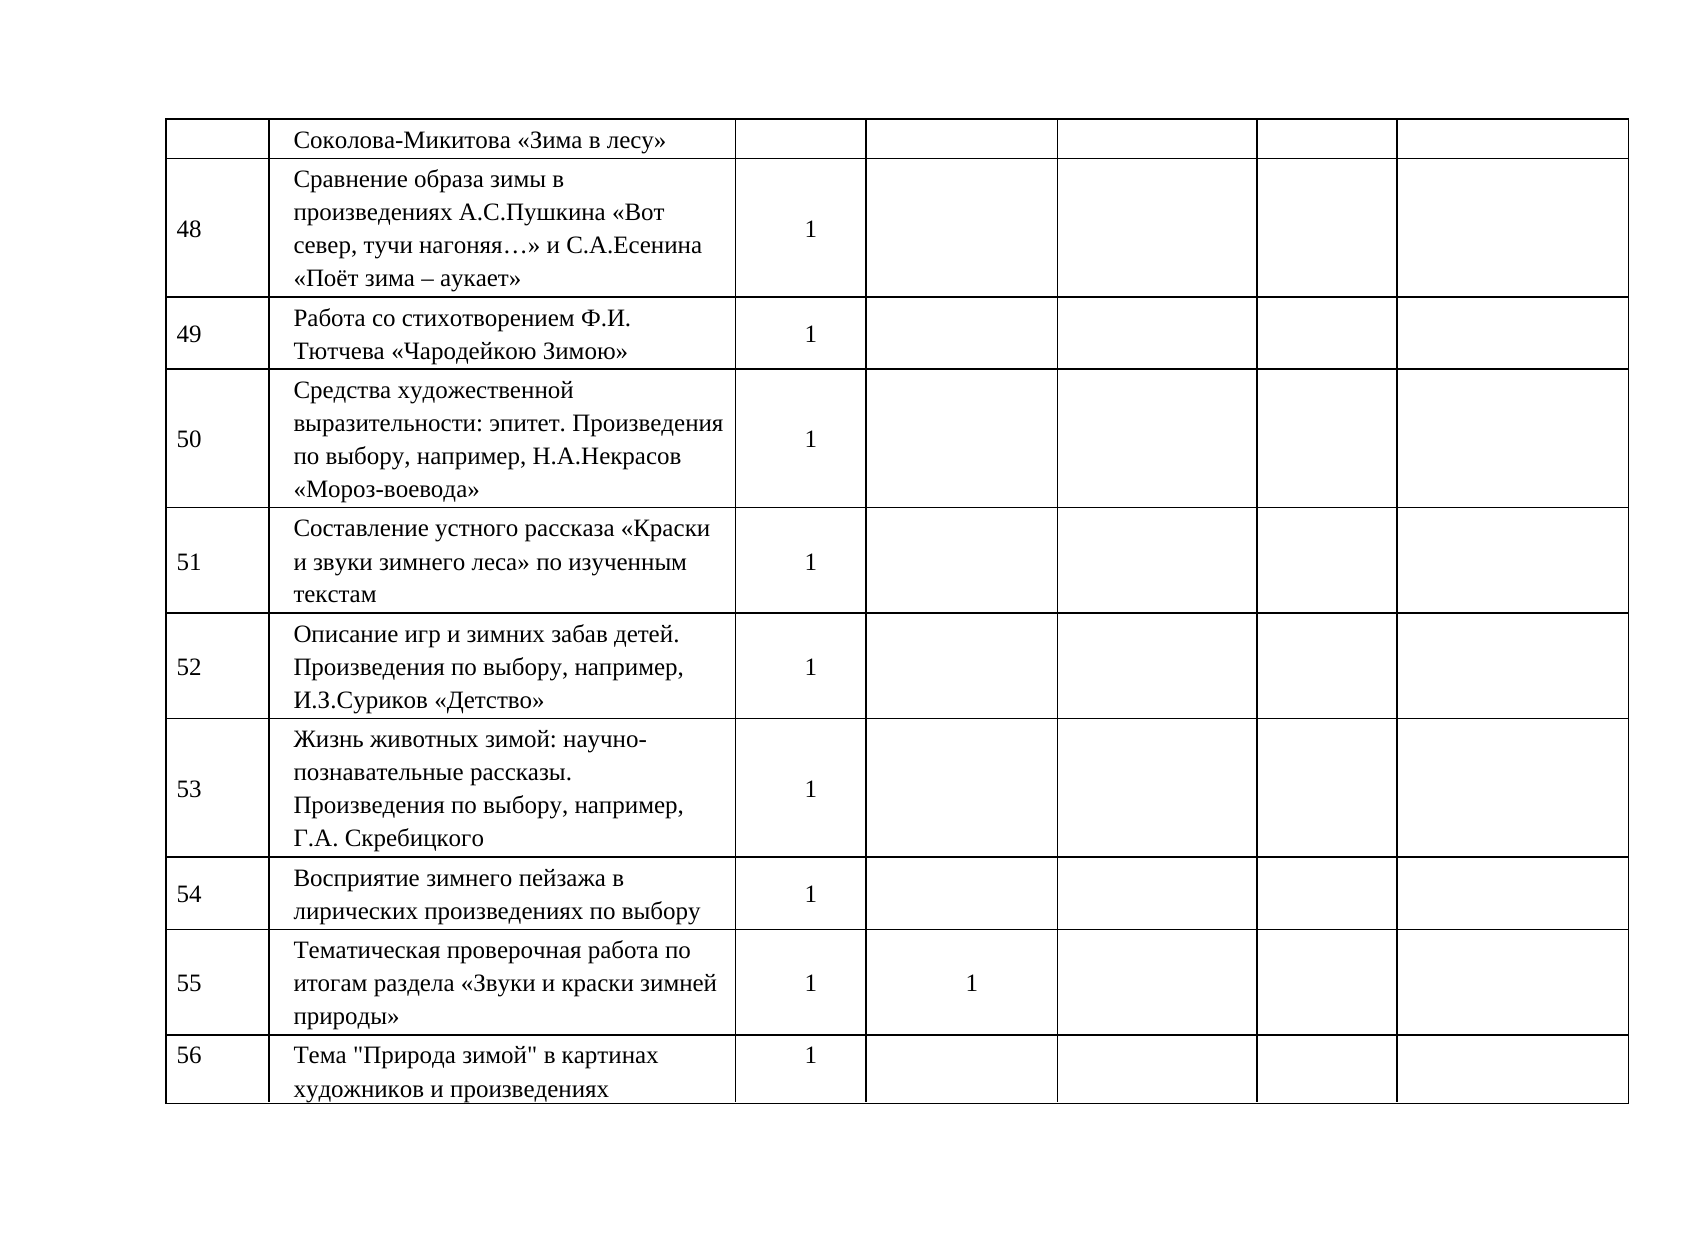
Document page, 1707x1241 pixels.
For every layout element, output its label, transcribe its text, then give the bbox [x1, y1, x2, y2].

table_cell 1 [736, 120, 865, 157]
table_cell [867, 298, 1057, 368]
table_cell Тематическая проверочная работа по итогам раздела «Звуки и краски зимней природы» [270, 930, 735, 1034]
table_cell 1 [736, 614, 865, 718]
table_cell 1 [736, 719, 865, 856]
table_cell 54 [167, 858, 268, 928]
table_cell [1398, 858, 1628, 928]
table_cell [1398, 719, 1628, 856]
table_cell [1398, 298, 1628, 368]
table_cell [1258, 120, 1396, 157]
table_cell [1058, 930, 1256, 1034]
table_cell [1258, 858, 1396, 928]
table_cell [1258, 614, 1396, 718]
table_cell [867, 858, 1057, 928]
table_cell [270, 120, 735, 157]
table_cell [1058, 298, 1256, 368]
table_cell 1 [867, 930, 1057, 1034]
table_cell [1398, 1036, 1628, 1102]
table_cell [1398, 120, 1628, 157]
table_cell Составление устного рассказа «Краски и звуки зимнего леса» по изученным текстам [270, 508, 735, 612]
table_cell [1058, 614, 1256, 718]
table_cell [1258, 298, 1396, 368]
table_cell [1398, 508, 1628, 612]
table_cell [1398, 930, 1628, 1034]
table_cell [867, 120, 1057, 157]
table_cell 50 [167, 370, 268, 507]
table_cell Восприятие зимнего пейзажа в лирических произведениях по выбору [270, 858, 735, 928]
table_cell [1398, 159, 1628, 296]
table_cell 48 [167, 159, 268, 296]
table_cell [270, 1036, 735, 1102]
table_cell 1 [736, 370, 865, 507]
table_cell 51 [167, 508, 268, 612]
table_cell [867, 614, 1057, 718]
table_cell [1058, 120, 1256, 157]
table_cell [867, 1036, 1057, 1102]
table_cell [1258, 719, 1396, 856]
table_cell Сравнение образа зимы в произведениях А.С.Пушкина «Вот север, тучи нагоняя…» и С.А.Есенина «Поёт зима – аукает» [270, 159, 735, 296]
table_cell 1 [736, 298, 865, 368]
table_cell [1398, 614, 1628, 718]
table_cell [1398, 370, 1628, 507]
table_cell 1 [736, 858, 865, 928]
table_cell [1058, 508, 1256, 612]
table_cell 55 [167, 930, 268, 1034]
table_cell [867, 159, 1057, 296]
table_cell [1058, 370, 1256, 507]
table_cell 56 [167, 1036, 268, 1102]
table_cell [1058, 159, 1256, 296]
table_cell Работа со стихотворением Ф.И. Тютчева «Чародейкою Зимою» [270, 298, 735, 368]
table_cell [1058, 858, 1256, 928]
table_cell 1 [736, 508, 865, 612]
table_cell [1058, 1036, 1256, 1102]
table_cell [867, 719, 1057, 856]
table_cell [867, 508, 1057, 612]
table_cell [1258, 1036, 1396, 1102]
table_cell [1058, 719, 1256, 856]
table_cell 52 [167, 614, 268, 718]
table_cell 49 [167, 298, 268, 368]
table_cell Описание игр и зимних забав детей. Произведения по выбору, например, И.З.Суриков «Детство» [270, 614, 735, 718]
table_cell Жизнь животных зимой: научно-познавательные рассказы. Произведения по выбору, например, Г.А. Скребицкого [270, 719, 735, 856]
table_cell 47 [167, 120, 268, 157]
table_cell [1258, 930, 1396, 1034]
table_cell [867, 370, 1057, 507]
table_cell 53 [167, 719, 268, 856]
table_cell Средства художественной выразительности: эпитет. Произведения по выбору, например, Н.А.Некрасов «Мороз-воевода» [270, 370, 735, 507]
table_cell [1258, 370, 1396, 507]
table_cell 1 [736, 930, 865, 1034]
table_cell [1258, 508, 1396, 612]
table_cell 1 [736, 159, 865, 296]
table_cell 1 [736, 1036, 865, 1102]
table_cell [1258, 159, 1396, 296]
